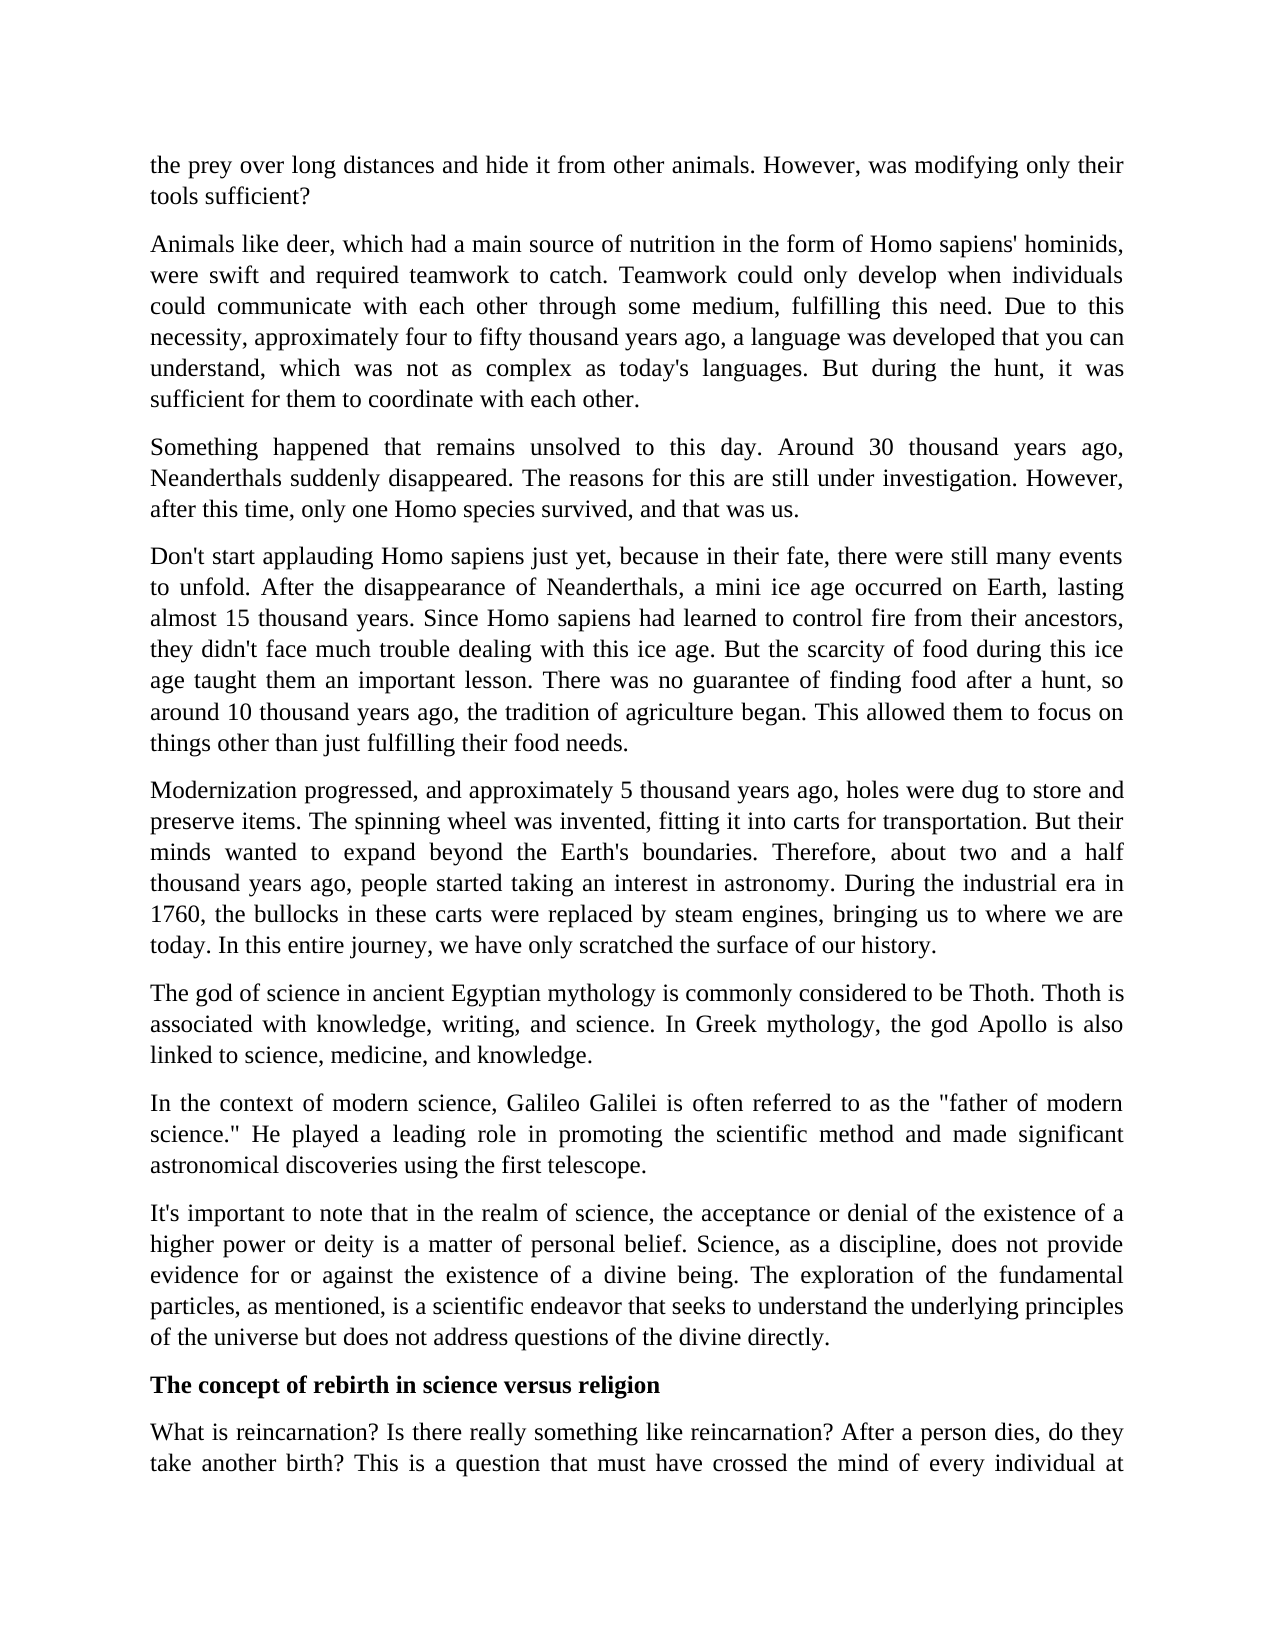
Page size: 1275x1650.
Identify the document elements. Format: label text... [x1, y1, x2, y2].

text It's important to note that in the realm of science, the acceptance or denial of the existence of a higher power or deity is a matter of personal belief. Science, as a discipline, does not provide evidence for or against the existence of a divine being. The exploration of the fundamental particles, as mentioned, is a scientific endeavor that seeks to understand the underlying principles of the universe but does not address questions of the divine directly. [150, 1198, 1125, 1351]
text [150, 150, 1125, 210]
text Don't start applauding Homo sapiens just yet, because in their fate, there were still many events to unfold. After the disappearance of Neanderthals, a mini ice age occurred on Earth, lasting almost 15 thousand years. Since Homo sapiens had learned to control fire from their ancestors, they didn't face much trouble dealing with this ice age. But the scarcity of food during this ice age taught them an important lesson. There was no guarantee of finding food after a hunt, so around 10 thousand years ago, the tradition of agriculture began. This allowed them to focus on things other than just fulfilling their food needs. [150, 541, 1125, 756]
text Something happened that remains unsolved to this day. Around 30 thousand years ago, Neanderthals suddenly disappeared. The reasons for this are still under investigation. However, after this time, only one Homo species survived, and that was us. [150, 432, 1125, 522]
text Modernization progressed, and approximately 5 thousand years ago, holes were dug to store and preserve items. The spinning wheel was invented, fitting it into carts for transportation. But their minds wanted to expand beyond the Earth's boundaries. Therefore, about two and a half thousand years ago, people started taking an interest in astronomy. During the industrial era in 1760, the bullocks in these carts were replaced by steam engines, bringing us to where we are today. In this entire journey, we have only scratched the surface of our history. [150, 775, 1125, 959]
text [150, 1417, 1125, 1477]
text Animals like deer, which had a main source of nutrition in the form of Homo sapiens' hominids, were swift and required teamwork to catch. Teamwork could only develop when individuals could communicate with each other through some medium, fulfilling this need. Due to this necessity, approximately four to fifty thousand years ago, a language was developed that you can understand, which was not as complex as today's languages. But during the hunt, it was sufficient for them to coordinate with each other. [150, 229, 1125, 413]
text The god of science in ancient Egyptian mythology is commonly considered to be Thoth. Thoth is associated with knowledge, writing, and science. In Greek mythology, the god Apollo is also linked to science, medicine, and knowledge. [150, 978, 1125, 1069]
text In the context of modern science, Galileo Galilei is often referred to as the "father of modern science." He played a leading role in promoting the scientific method and made significant astronomical discoveries using the first telescope. [150, 1088, 1125, 1179]
text The concept of rebirth in science versus religion [150, 1370, 1125, 1398]
